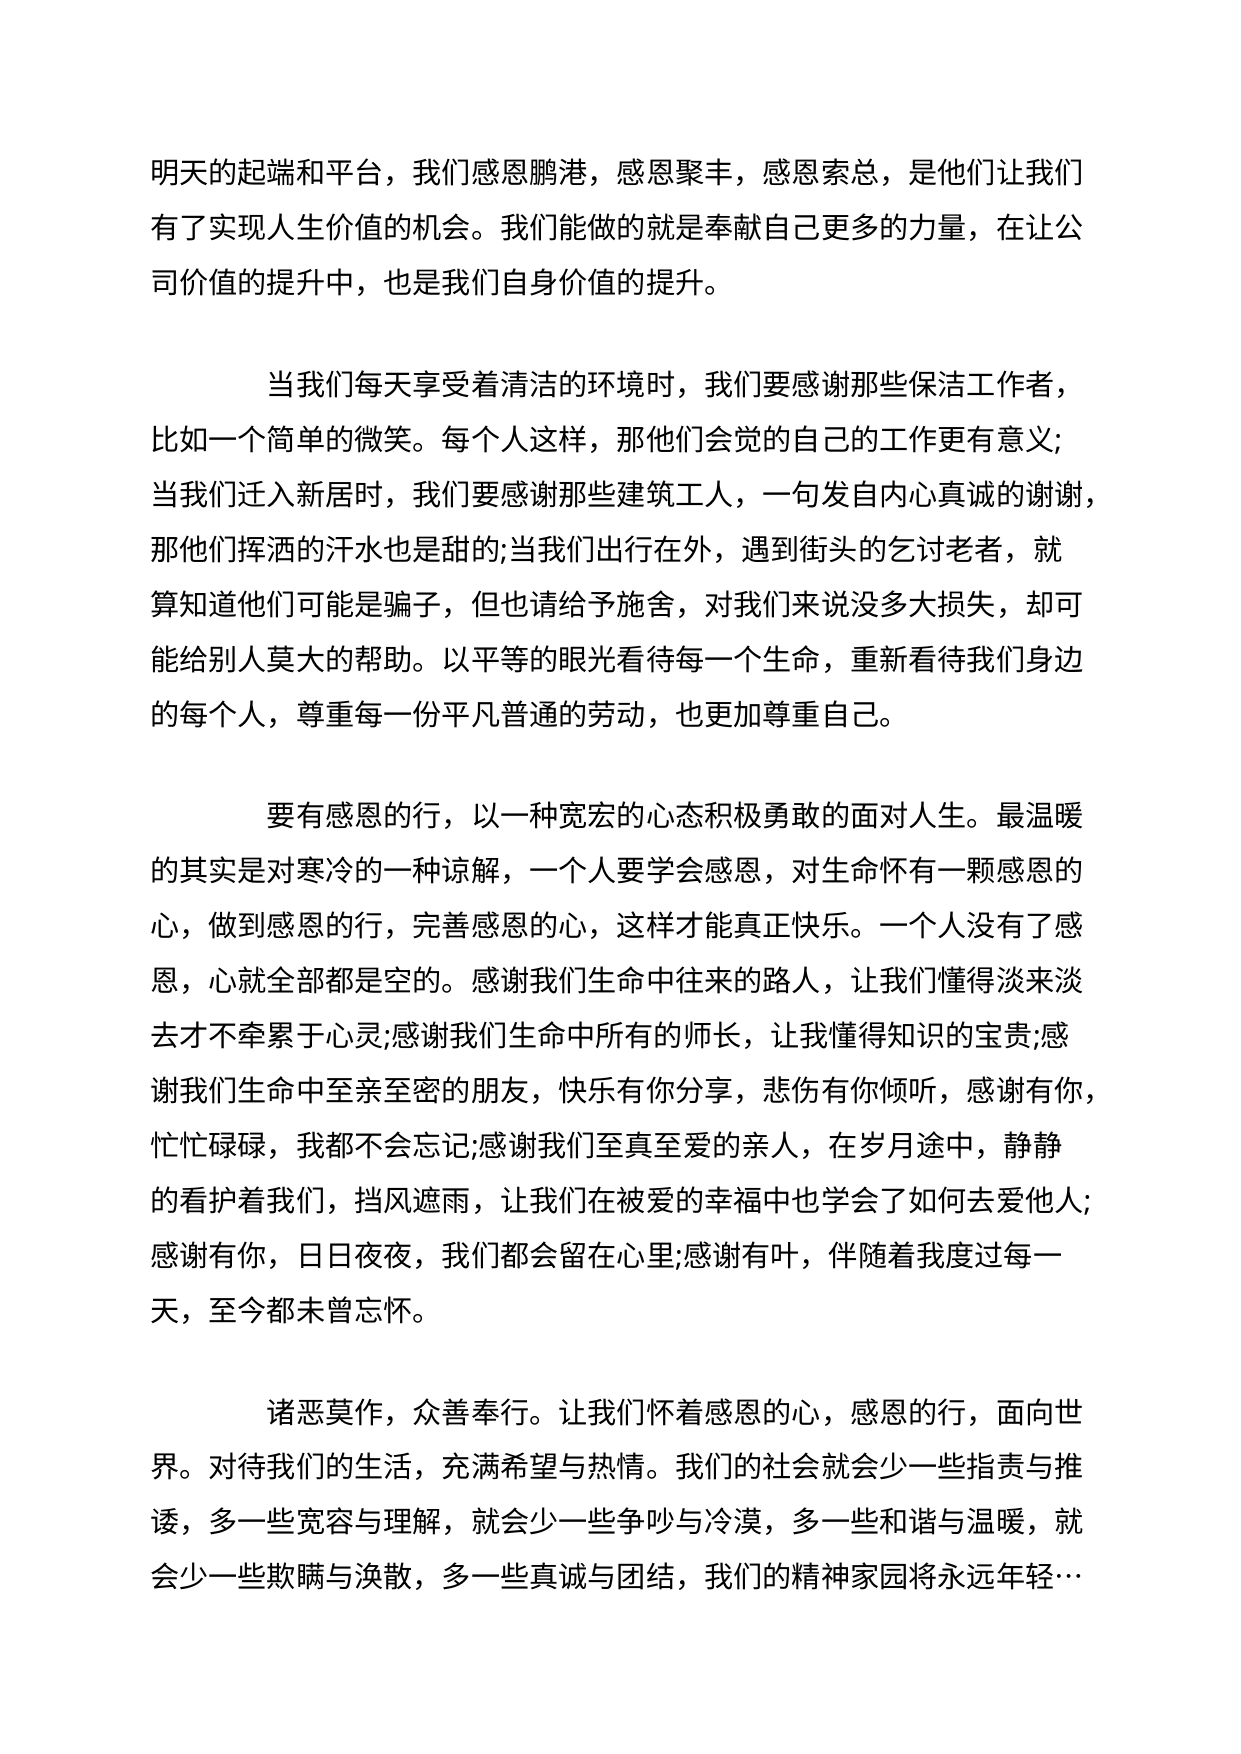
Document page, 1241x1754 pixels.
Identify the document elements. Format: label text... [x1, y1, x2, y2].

text 当我们每天享受着清洁的环境时，我们要感谢那些保洁工作者，比如一个简单的微笑。每个人这样，那他们会觉的自己的工作更有意义;当我们迁入新居时，我们要感谢那些建筑工人，一句发自内心真诚的谢谢，那他们挥洒的汗水也是甜的;当我们出行在外，遇到街头的乞讨老者，就算知道他们可能是骗子，但也请给予施舍，对我们来说没多大损失，却可能给别人莫大的帮助。以平等的眼光看待每一个生命，重新看待我们身边的每个人，尊重每一份平凡普通的劳动，也更加尊重自己。 [150, 362, 1090, 733]
text 要有感恩的行，以一种宽宏的心态积极勇敢的面对人生。最温暖的其实是对寒冷的一种谅解，一个人要学会感恩，对生命怀有一颗感恩的心，做到感恩的行，完善感恩的心，这样才能真正快乐。一个人没有了感恩，心就全部都是空的。感谢我们生命中往来的路人，让我们懂得淡来淡去才不牵累于心灵;感谢我们生命中所有的师长，让我懂得知识的宝贵;感谢我们生命中至亲至密的朋友，快乐有你分享，悲伤有你倾听，感谢有你，忙忙碌碌，我都不会忘记;感谢我们至真至爱的亲人，在岁月途中，静静的看护着我们，挡风遮雨，让我们在被爱的幸福中也学会了如何去爱他人;感谢有你，日日夜夜，我们都会留在心里;感谢有叶，伴随着我度过每一天，至今都未曾忘怀。 [150, 793, 1090, 1330]
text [150, 150, 1090, 302]
text 诸恶莫作，众善奉行。让我们怀着感恩的心，感恩的行，面向世界。对待我们的生活，充满希望与热情。我们的社会就会少一些指责与推诿，多一些宽容与理解，就会少一些争吵与冷漠，多一些和谐与温暖，就会少一些欺瞒与涣散，多一些真诚与团结，我们的精神家园将永远年轻… [150, 1389, 1090, 1596]
